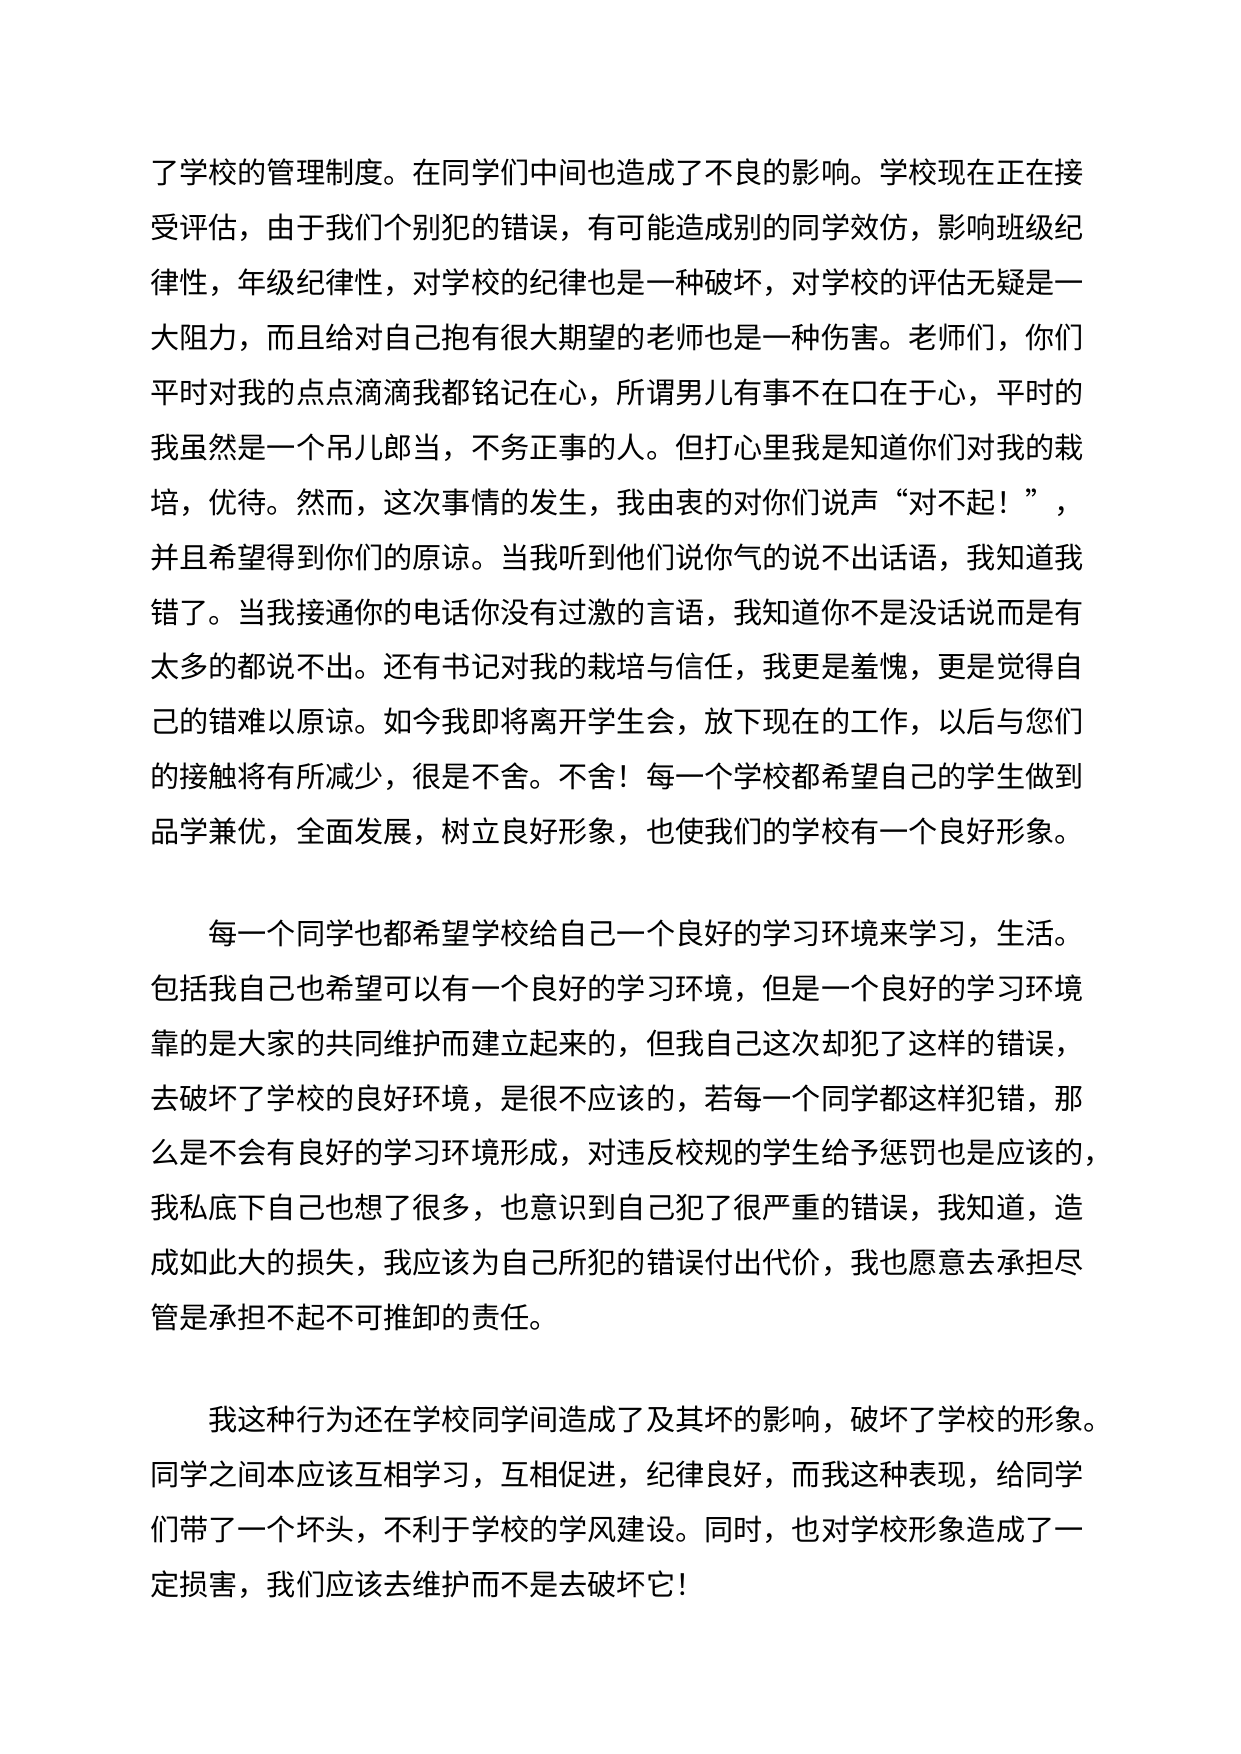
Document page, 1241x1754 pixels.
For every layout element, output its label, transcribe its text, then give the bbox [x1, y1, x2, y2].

text 我这种行为还在学校同学间造成了及其坏的影响，破坏了学校的形象。同学之间本应该互相学习，互相促进，纪律良好，而我这种表现，给同学们带了一个坏头，不利于学校的学风建设。同时，也对学校形象造成了一定损害，我们应该去维护而不是去破坏它！ [150, 1397, 1090, 1603]
text 每一个同学也都希望学校给自己一个良好的学习环境来学习，生活。包括我自己也希望可以有一个良好的学习环境，但是一个良好的学习环境靠的是大家的共同维护而建立起来的，但我自己这次却犯了这样的错误，去破坏了学校的良好环境，是很不应该的，若每一个同学都这样犯错，那么是不会有良好的学习环境形成，对违反校规的学生给予惩罚也是应该的，我私底下自己也想了很多，也意识到自己犯了很严重的错误，我知道，造成如此大的损失，我应该为自己所犯的错误付出代价，我也愿意去承担尽管是承担不起不可推卸的责任。 [150, 911, 1090, 1337]
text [150, 150, 1090, 851]
